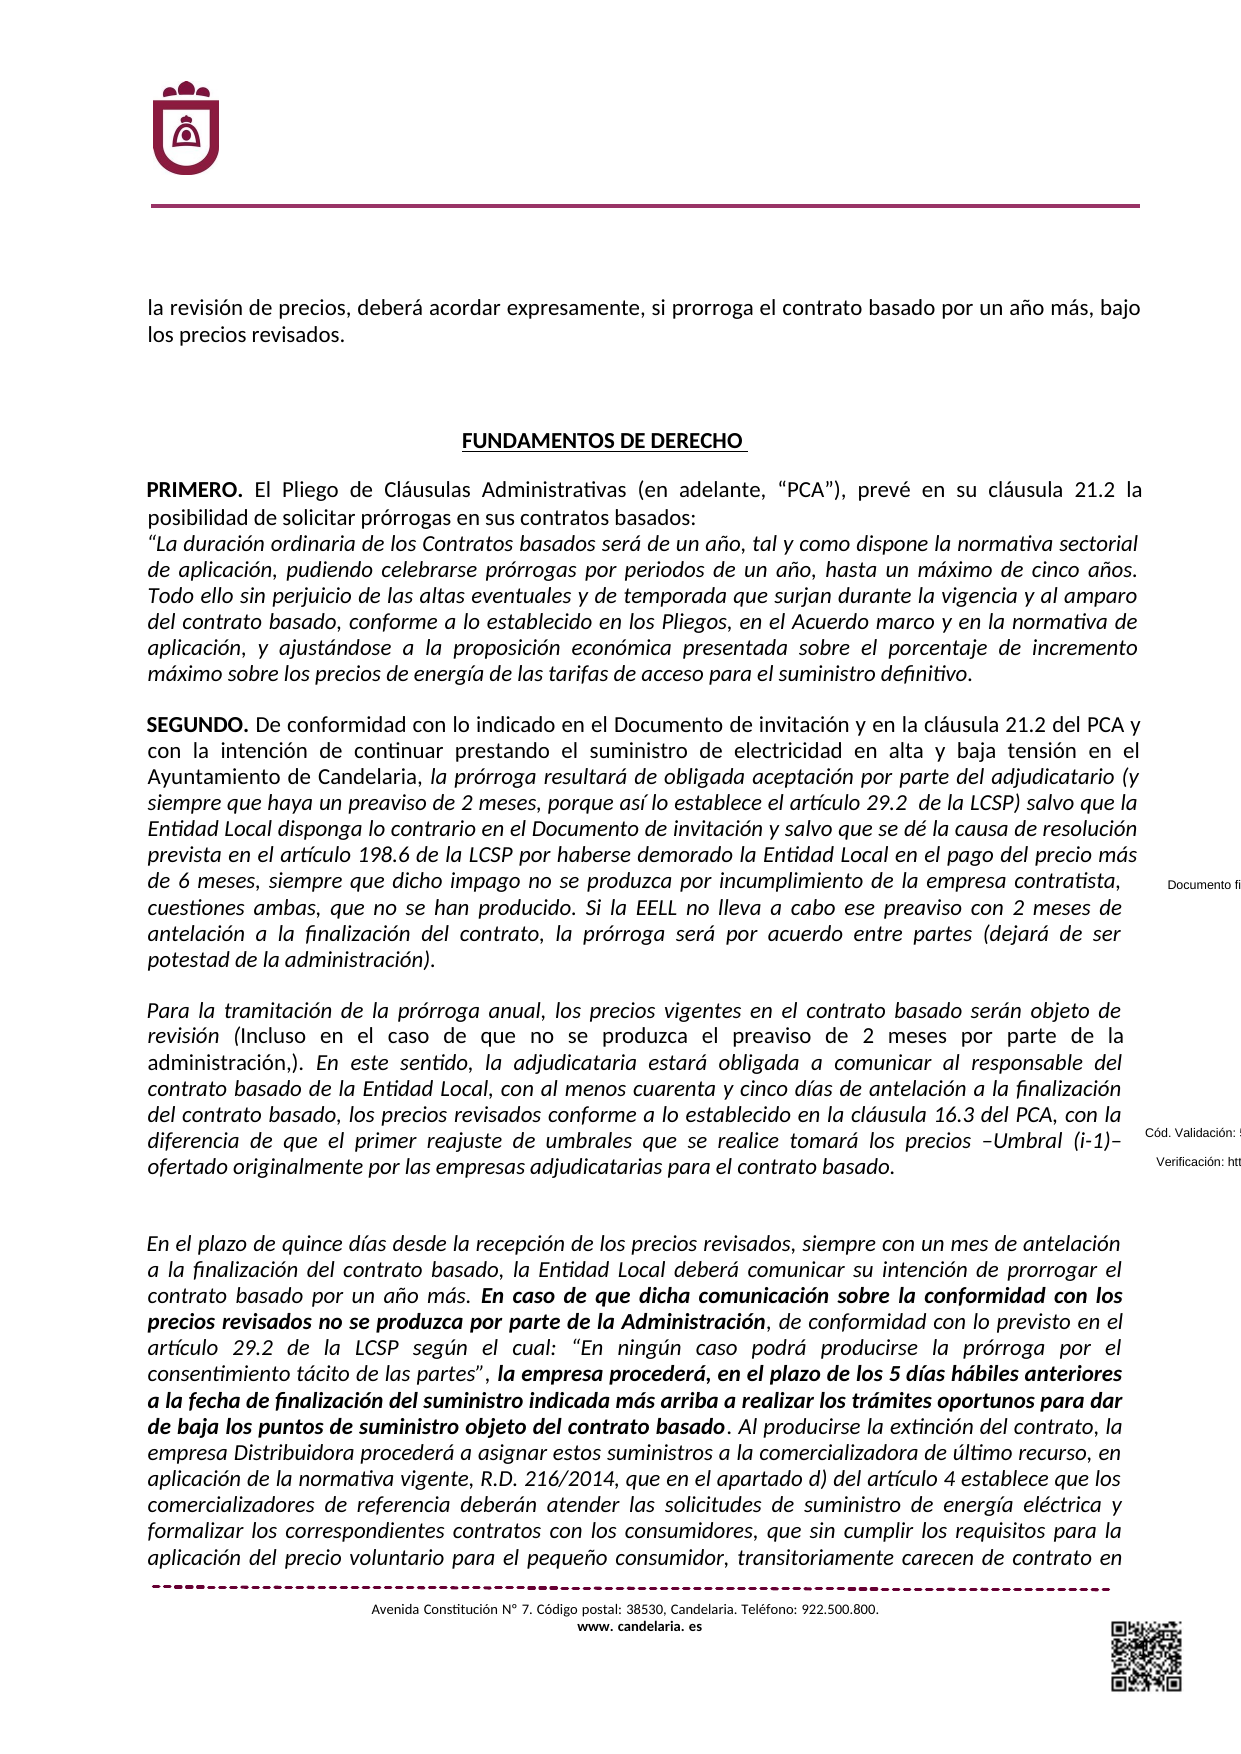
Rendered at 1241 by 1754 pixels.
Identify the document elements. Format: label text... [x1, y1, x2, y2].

text FUNDAMENTOS DE DERECHO [384, 426, 1144, 454]
picture [1110, 1620, 1184, 1694]
text Para la tramitación de la prórroga anual, los precios vigentes en el contrato basado serán objeto de revisión (Incluso en el caso de que no se produzca el preaviso de 2 meses por parte de la administración,). En este sentido, la adjudicataria estará obligada a comunicar al responsable del contrato basado de la Entidad Local, con al menos cuarenta y cinco días de antelación a la finalización del contrato basado, los precios revisados conforme a lo establecido en la cláusula 16.3 del PCA, con la diferencia de que el primer reajuste de umbrales que se realice tomará los precios –Umbral (i-1)– ofertado originalmente por las empresas adjudicatarias para el contrato basado. [146, 997, 1142, 1180]
picture [153, 81, 219, 175]
text PRIMERO. El Pliego de Cláusulas Administrativas (en adelante, “PCA”), prevé en su cláusula 21.2 la posibilidad de solicitar prórrogas en sus contratos basados: [146, 476, 1144, 531]
text “La duración ordinaria de los Contratos basados será de un año, tal y como dispone la normativa sectorial de aplicación, pudiendo celebrarse prórrogas por periodos de un año, hasta un máximo de cinco años. Todo ello sin perjuicio de las altas eventuales y de temporada que surjan durante la vigencia y al amparo del contrato basado, conforme a lo establecido en los Pliegos, en el Acuerdo marco y en la normativa de aplicación, y ajustándose a la proposición económica presentada sobre el porcentaje de incremento máximo sobre los precios de energía de las tarifas de acceso para el suministro definitivo. [146, 531, 1142, 688]
text SEGUNDO. De conformidad con lo indicado en el Documento de invitación y en la cláusula 21.2 del PCA y con la intención de continuar prestando el suministro de electricidad en alta y baja tensión en el Ayuntamiento de Candelaria, la prórroga resultará de obligada aceptación por parte del adjudicatario (y siempre que haya un preaviso de 2 meses, porque así lo establece el artículo 29.2 de la LCSP) salvo que la Entidad Local disponga lo contrario en el Documento de invitación y salvo que se dé la causa de resolución prevista en el artículo 198.6 de la LCSP por haberse demorado la Entidad Local en el pago del precio más de 6 meses, siempre que dicho impago no se produzca por incumplimiento de la empresa contratista, cuestiones ambas, que no se han producido. Si la EELL no lleva a cabo ese preaviso con 2 meses de antelación a la finalización del contrato, la prórroga será por acuerdo entre partes (dejará de ser potestad de la administración). [146, 712, 1142, 973]
